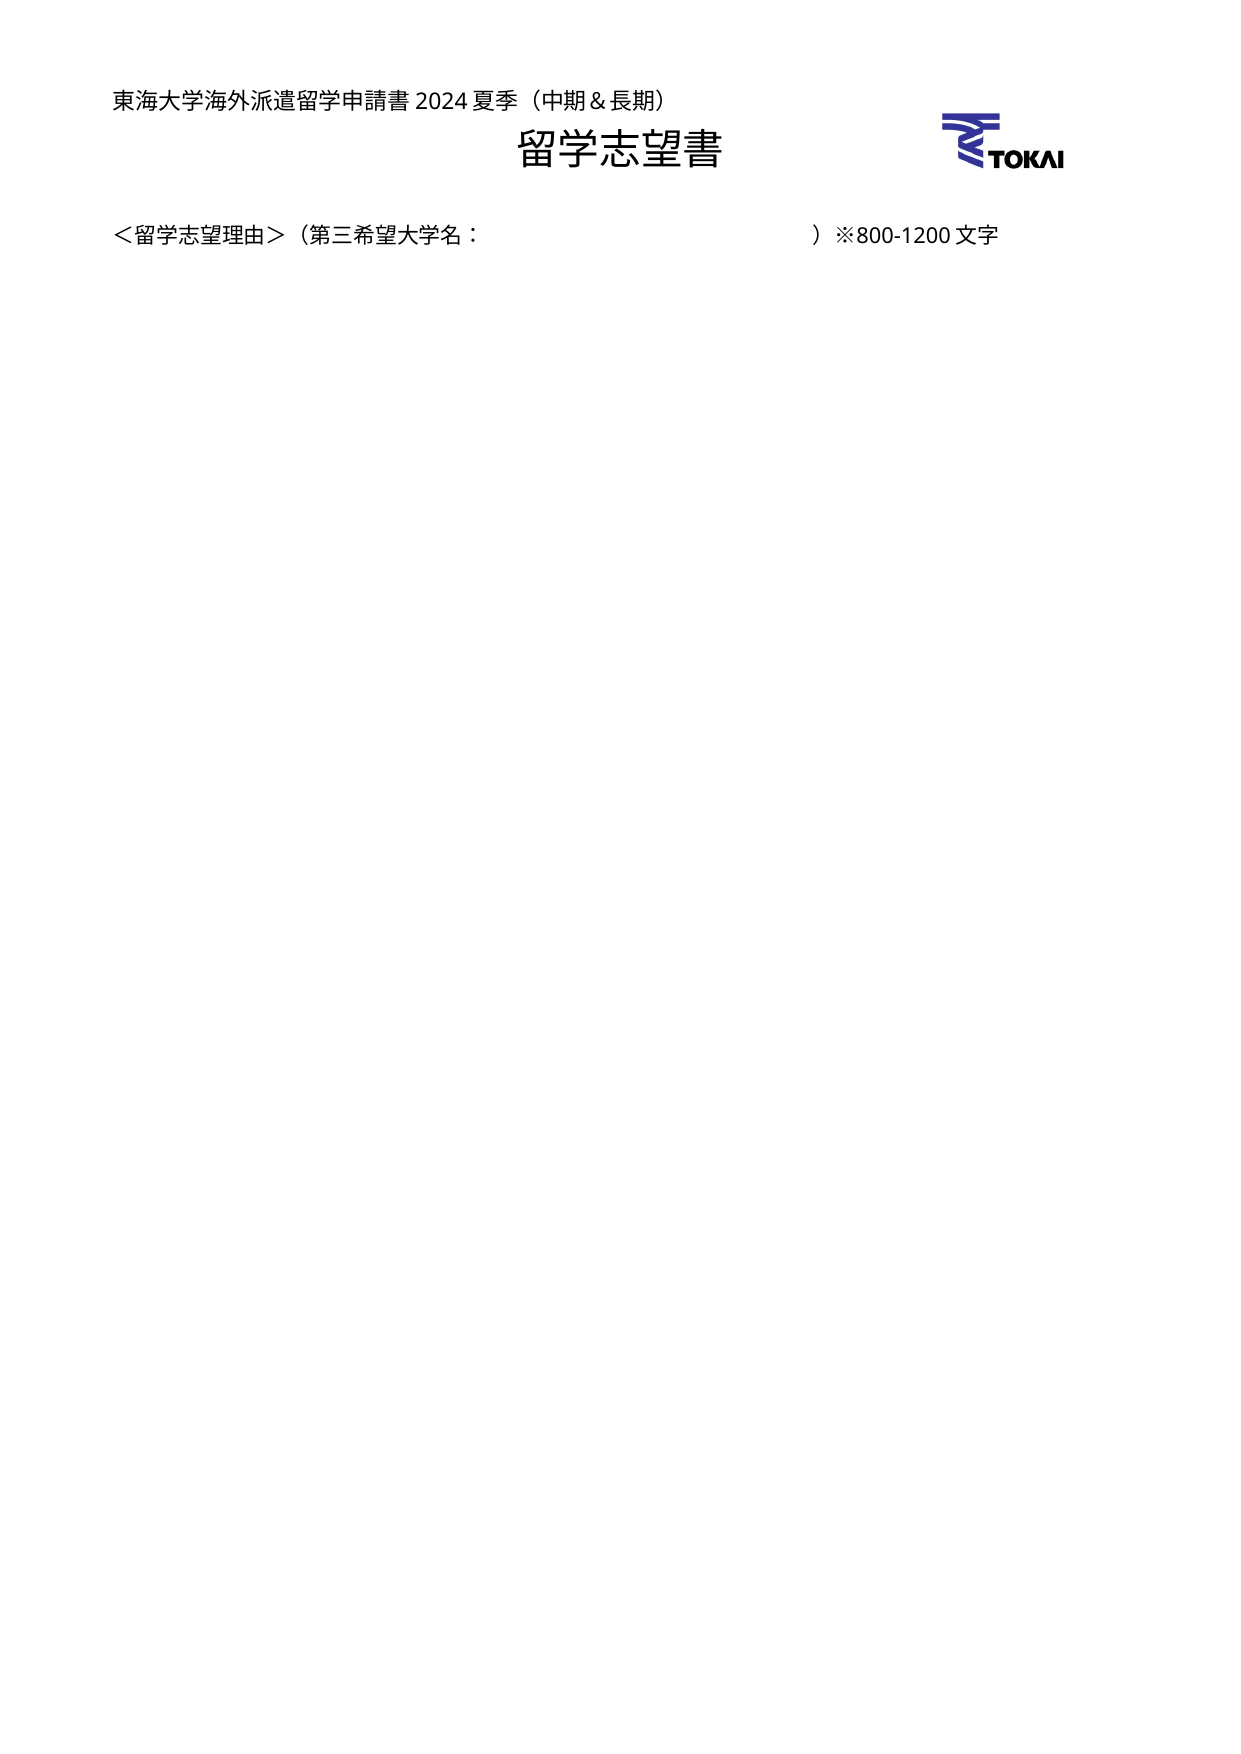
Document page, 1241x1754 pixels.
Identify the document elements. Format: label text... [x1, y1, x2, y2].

text ＜留学志望理由＞（第三希望大学名： ）※800-1200文字 [112, 215, 1128, 253]
picture [912, 83, 1093, 198]
